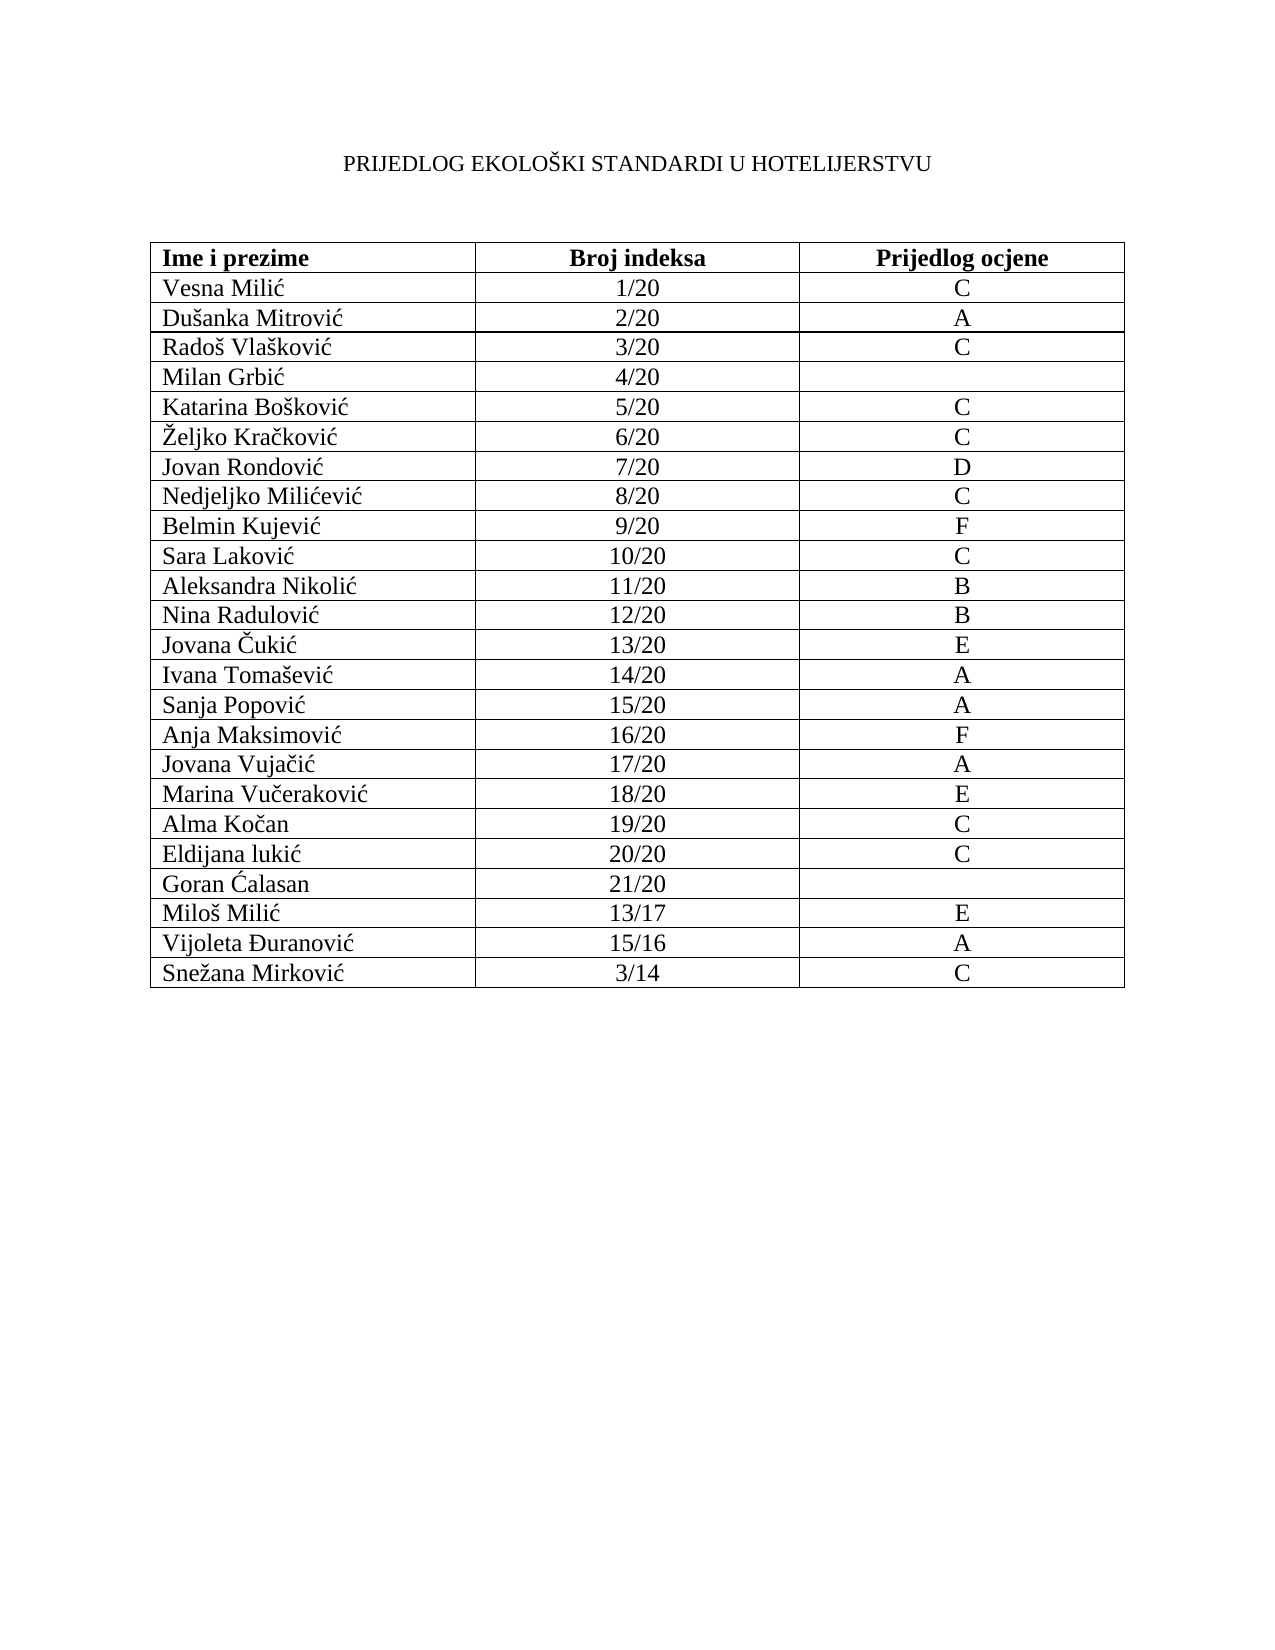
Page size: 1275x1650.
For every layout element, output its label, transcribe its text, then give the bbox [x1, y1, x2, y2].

table_cell F [800, 511, 1124, 540]
table_cell Jovana Vujačić [151, 750, 475, 778]
table_cell 4/20 [476, 362, 799, 391]
table_cell 12/20 [476, 601, 799, 629]
table_cell 18/20 [476, 779, 799, 808]
table_cell Željko Kračković [151, 422, 475, 451]
table_cell 7/20 [476, 452, 799, 480]
table_cell C [800, 333, 1124, 361]
table_cell Sanja Popović [151, 690, 475, 719]
table_cell Goran Ćalasan [151, 869, 475, 897]
table_cell C [800, 809, 1124, 838]
table_cell 13/17 [476, 899, 799, 927]
table_cell C [800, 958, 1124, 987]
table_cell 13/20 [476, 630, 799, 659]
table_cell 11/20 [476, 571, 799, 599]
table_cell Alma Kočan [151, 809, 475, 838]
table_cell Milan Grbić [151, 362, 475, 391]
table_cell Sara Laković [151, 541, 475, 570]
table_cell A [800, 660, 1124, 689]
table_header Ime i prezime [151, 243, 475, 272]
table_cell B [800, 601, 1124, 629]
table_cell 16/20 [476, 720, 799, 748]
table_cell Snežana Mirković [151, 958, 475, 987]
table_cell 15/20 [476, 690, 799, 719]
table_cell 10/20 [476, 541, 799, 570]
table_cell Vesna Milić [151, 273, 475, 302]
table_cell C [800, 541, 1124, 570]
table_cell D [800, 452, 1124, 480]
table_cell E [800, 899, 1124, 927]
table_cell Anja Maksimović [151, 720, 475, 748]
table_cell B [800, 571, 1124, 599]
table_cell A [800, 750, 1124, 778]
table_cell 14/20 [476, 660, 799, 689]
table_cell 9/20 [476, 511, 799, 540]
table_cell 15/16 [476, 928, 799, 957]
table_cell 3/20 [476, 333, 799, 361]
table_cell C [800, 481, 1124, 510]
table_cell Miloš Milić [151, 899, 475, 927]
table_header Prijedlog ocjene [800, 243, 1124, 272]
table_cell A [800, 303, 1124, 331]
table_cell C [800, 422, 1124, 451]
table_cell 2/20 [476, 303, 799, 331]
table_cell 17/20 [476, 750, 799, 778]
table_cell 21/20 [476, 869, 799, 897]
table_cell A [800, 690, 1124, 719]
table_cell Katarina Bošković [151, 392, 475, 421]
table_cell 8/20 [476, 481, 799, 510]
table_cell A [800, 928, 1124, 957]
table_cell 5/20 [476, 392, 799, 421]
table_cell Jovana Čukić [151, 630, 475, 659]
table_cell Vijoleta Đuranović [151, 928, 475, 957]
table_cell E [800, 630, 1124, 659]
table_cell 19/20 [476, 809, 799, 838]
table_cell Ivana Tomašević [151, 660, 475, 689]
table_cell Marina Vučeraković [151, 779, 475, 808]
text PRIJEDLOG EKOLOŠKI STANDARDI U HOTELIJERSTVU [150, 150, 1125, 176]
table_cell E [800, 779, 1124, 808]
table_cell [800, 362, 1124, 391]
table_cell Eldijana lukić [151, 839, 475, 868]
table_cell Nedjeljko Milićević [151, 481, 475, 510]
table_cell F [800, 720, 1124, 748]
table_cell 6/20 [476, 422, 799, 451]
table_cell C [800, 839, 1124, 868]
table_cell Nina Radulović [151, 601, 475, 629]
table_cell 1/20 [476, 273, 799, 302]
table_cell [800, 869, 1124, 897]
table_cell 20/20 [476, 839, 799, 868]
table_cell Radoš Vlašković [151, 333, 475, 361]
table_cell C [800, 273, 1124, 302]
table_header Broj indeksa [476, 243, 799, 272]
table_cell Aleksandra Nikolić [151, 571, 475, 599]
table_cell Belmin Kujević [151, 511, 475, 540]
table_cell C [800, 392, 1124, 421]
table_cell Jovan Rondović [151, 452, 475, 480]
table_cell Dušanka Mitrović [151, 303, 475, 331]
table_cell 3/14 [476, 958, 799, 987]
